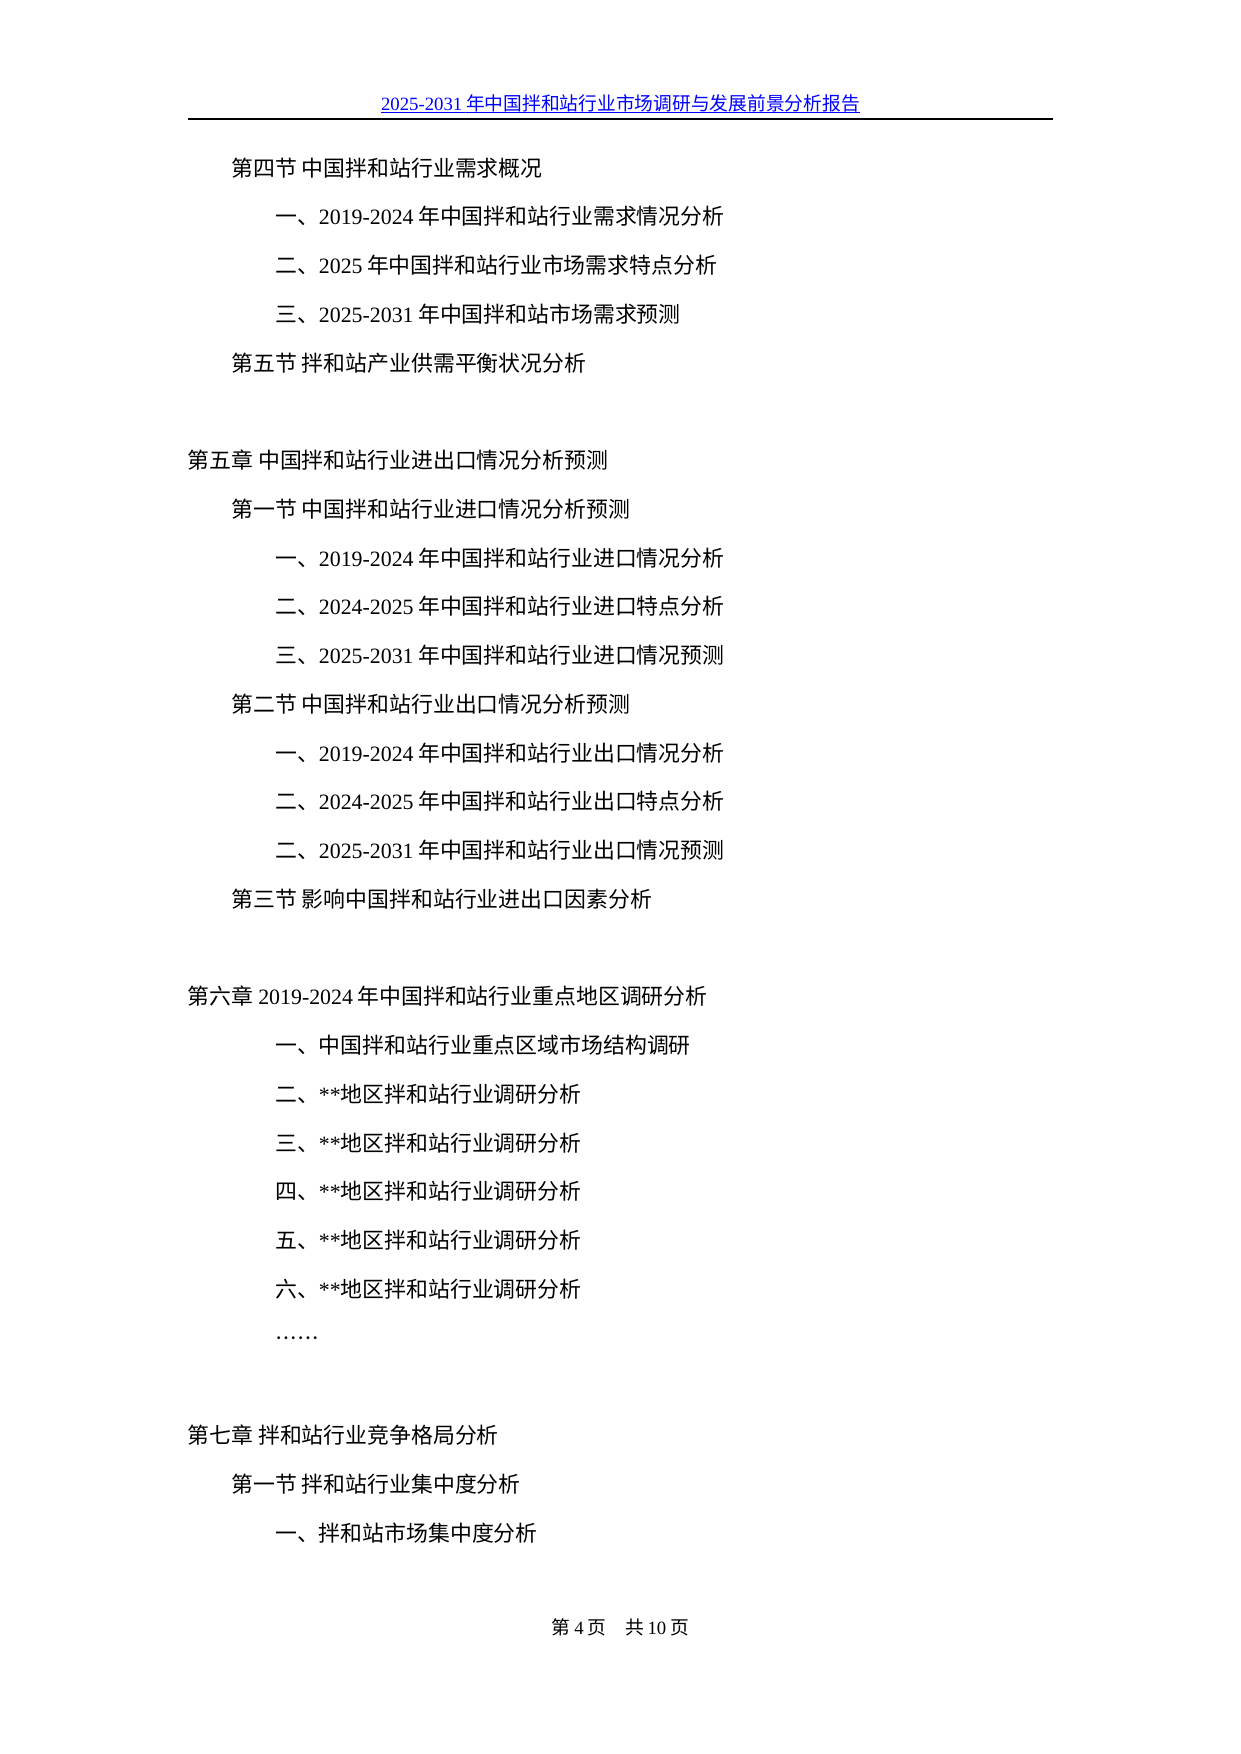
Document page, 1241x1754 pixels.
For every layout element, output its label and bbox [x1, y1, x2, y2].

text [187, 150, 1053, 1548]
